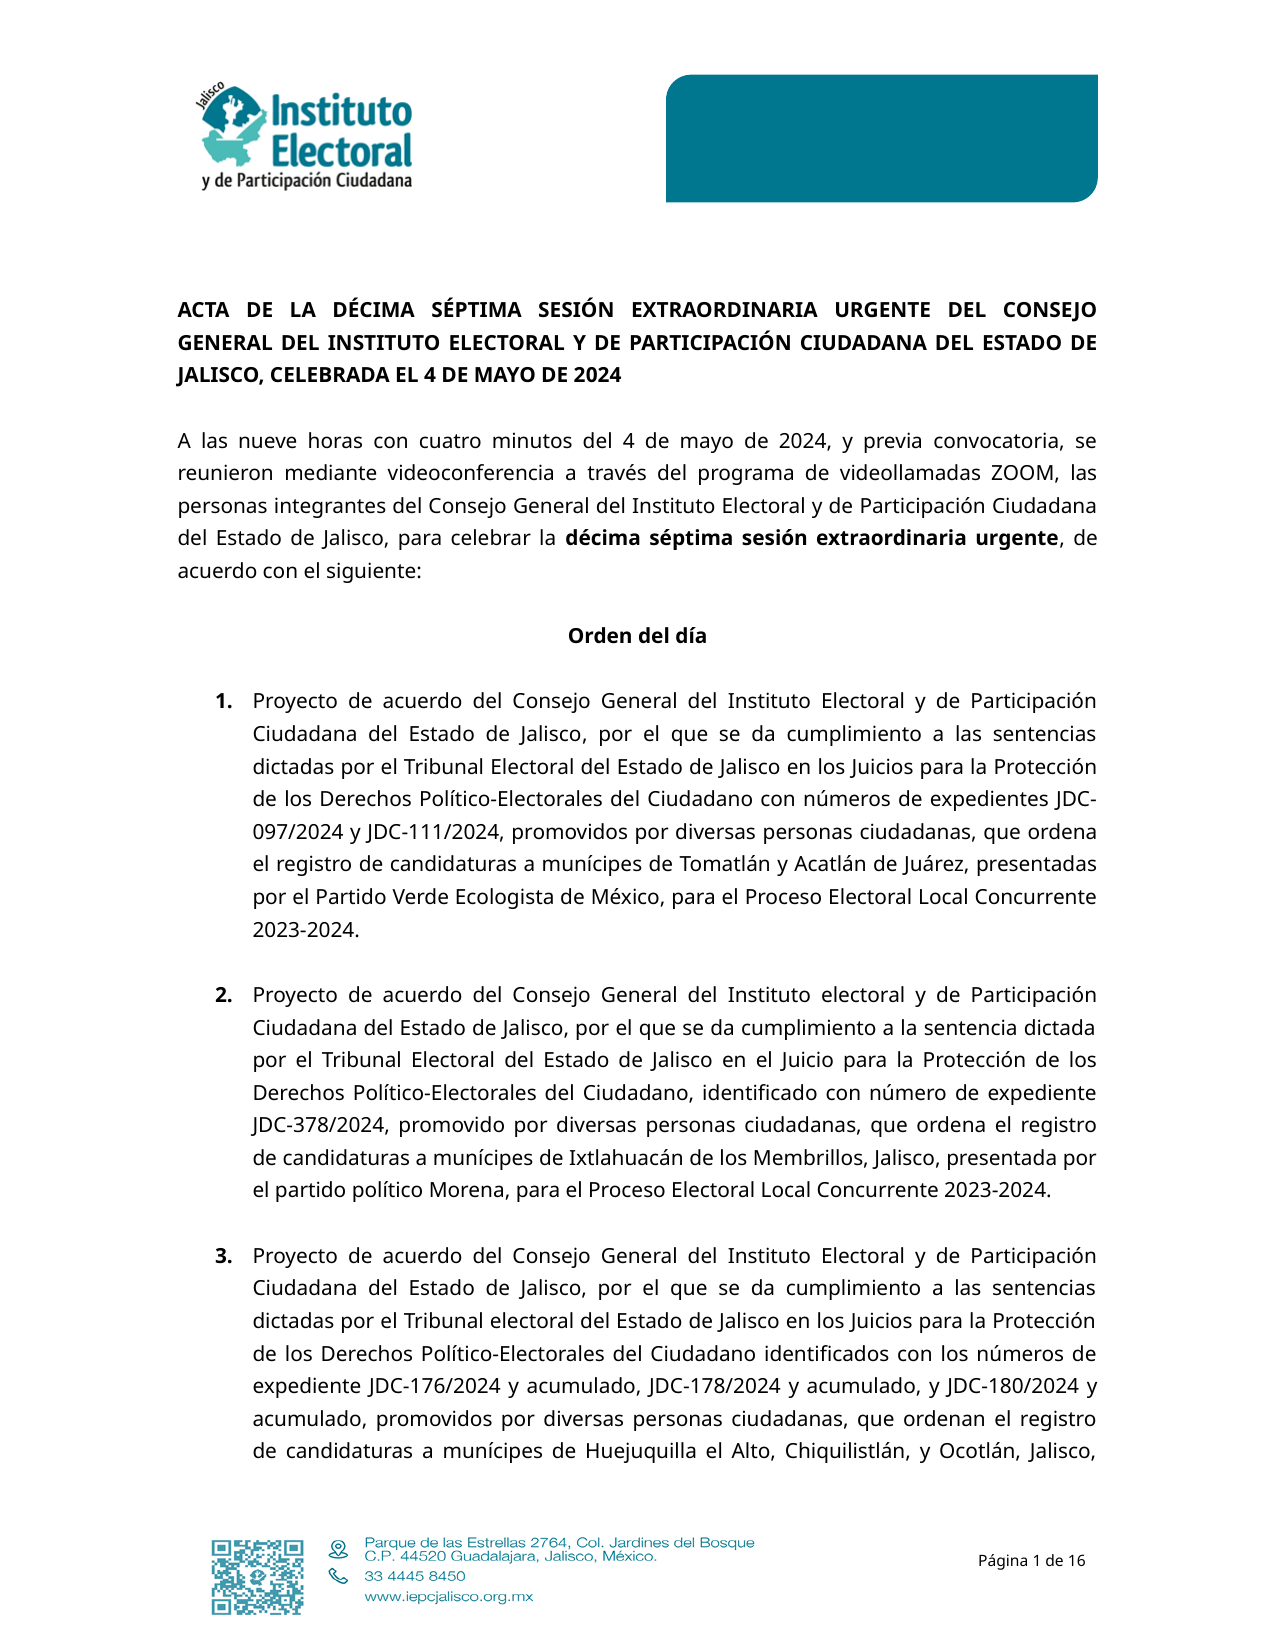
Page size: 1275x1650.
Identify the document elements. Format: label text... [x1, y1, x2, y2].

picture [188, 1516, 788, 1634]
list Proyecto de acuerdo del Consejo General del Instituto electoral y de Participación Ciudadana del Estado de Jalisco, por el que se da cumplimiento a la sentencia dictada por el Tribunal Electoral del Estado de Jalisco en el Juicio para la Protección de los Derechos Político-Electorales del Ciudadano, identificado con número de expediente JDC-378/2024, promovido por diversas personas ciudadanas, que ordena el registro de candidaturas a munícipes de Ixtlahuacán de los Membrillos, Jalisco, presentada por el partido político Morena, para el Proceso Electoral Local Concurrente 2023-2024. [215, 980, 1098, 1204]
picture [188, 73, 429, 203]
text Orden del día [177, 621, 1098, 650]
text ACTA DE LA DÉCIMA SÉPTIMA SESIÓN EXTRAORDINARIA URGENTE DEL CONSEJO GENERAL DEL INSTITUTO ELECTORAL Y DE PARTICIPACIÓN CIUDADANA DEL ESTADO DE JALISCO, CELEBRADA EL 4 DE MAYO DE 2024 [177, 295, 1098, 389]
list Proyecto de acuerdo del Consejo General del Instituto Electoral y de Participación Ciudadana del Estado de Jalisco, por el que se da cumplimiento a las sentencias dictadas por el Tribunal Electoral del Estado de Jalisco en los Juicios para la Protección de los Derechos Político-Electorales del Ciudadano con números de expedientes JDC-097/2024 y JDC-111/2024, promovidos por diversas personas ciudadanas, que ordena el registro de candidaturas a munícipes de Tomatlán y Acatlán de Juárez, presentadas por el Partido Verde Ecologista de México, para el Proceso Electoral Local Concurrente 2023-2024. [215, 687, 1098, 943]
text A las nueve horas con cuatro minutos del 4 de mayo de 2024, y previa convocatoria, se reunieron mediante videoconferencia a través del programa de videollamadas ZOOM, las personas integrantes del Consejo General del Instituto Electoral y de Participación Ciudadana del Estado de Jalisco, para celebrar la décima séptima sesión extraordinaria urgente, de acuerdo con el siguiente: [177, 426, 1098, 584]
